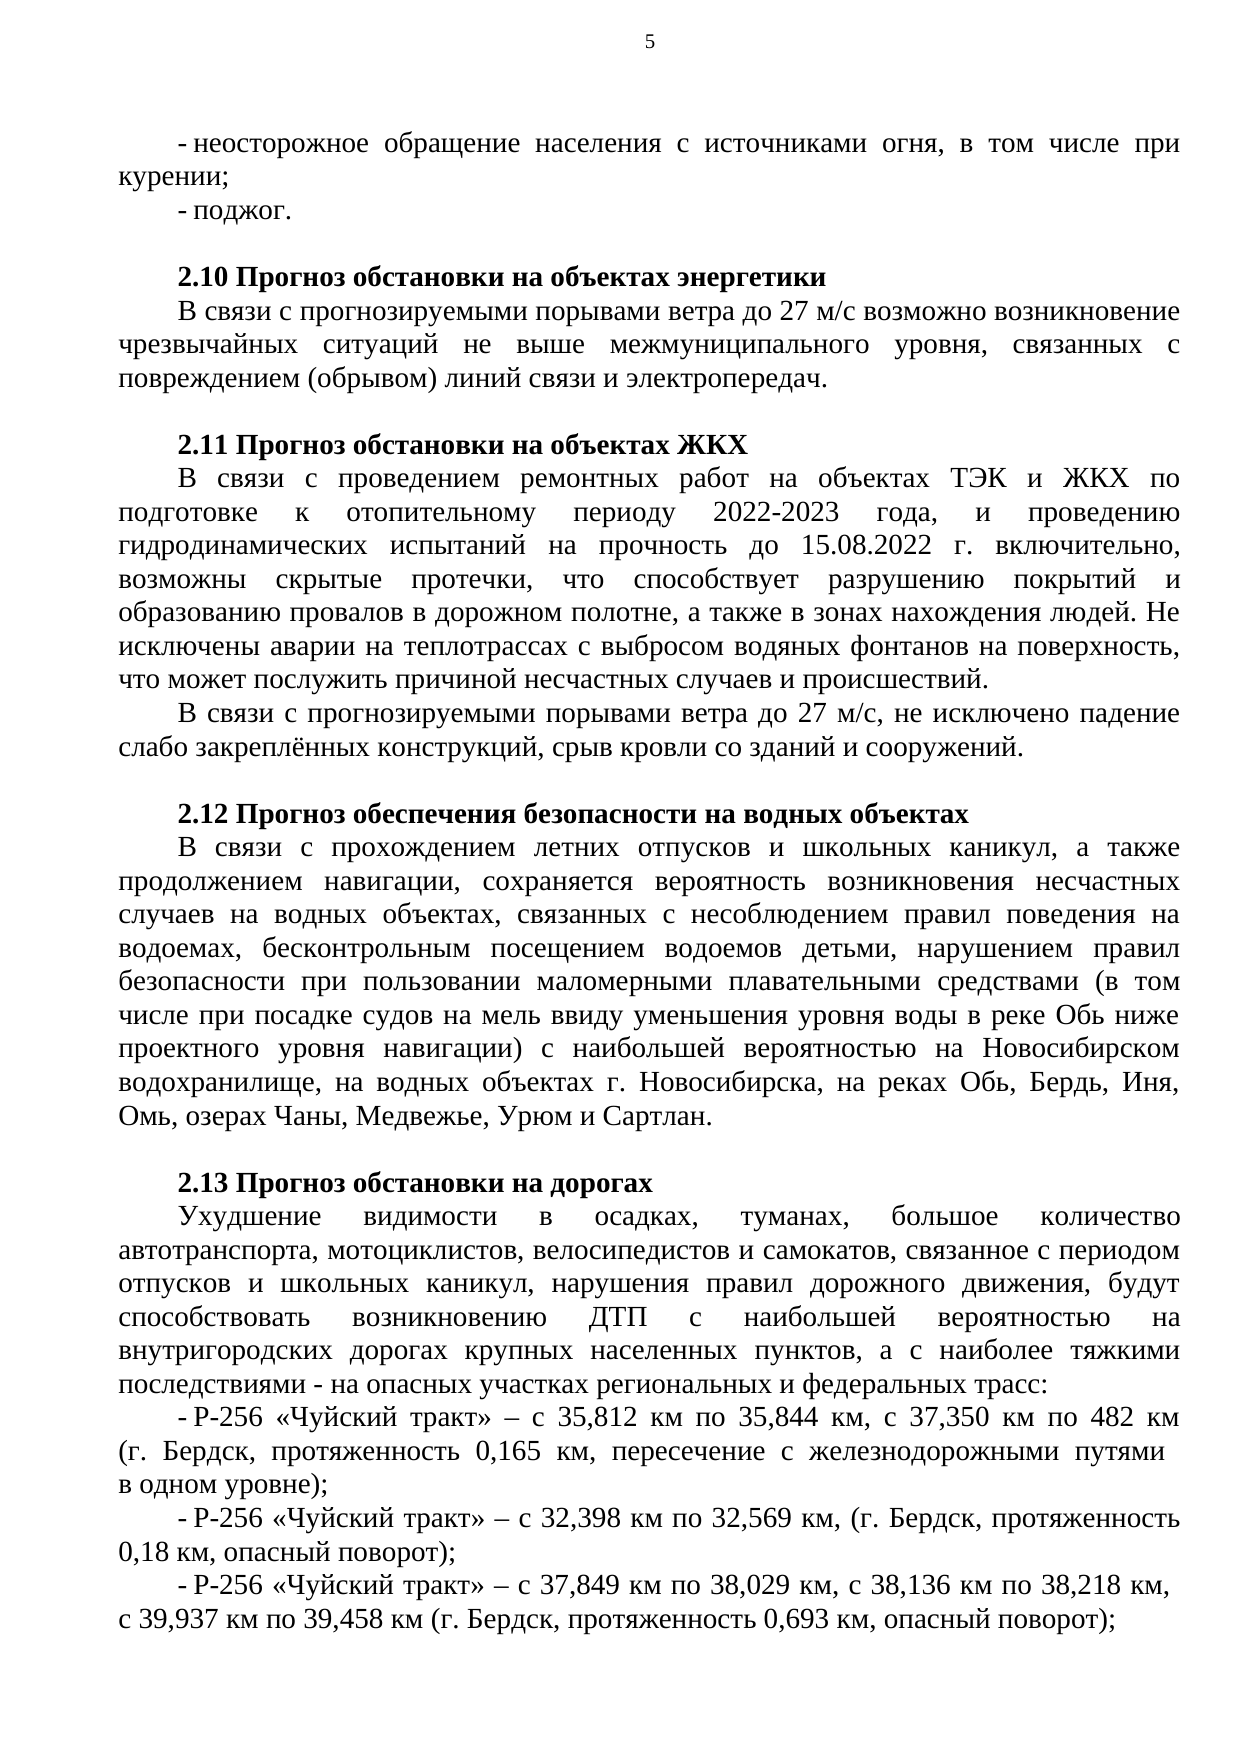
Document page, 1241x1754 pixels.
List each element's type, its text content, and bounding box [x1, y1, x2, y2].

text В связи с прогнозируемыми порывами ветра до 27 м/с возможно возникновение чрезвычайных ситуаций не выше межмуниципального уровня, связанных с повреждением (обрывом) линий связи и электропередач. [118, 293, 1181, 393]
text 2.10 Прогноз обстановки на объектах энергетики [118, 259, 1181, 293]
text В связи с проведением ремонтных работ на объектах ТЭК и ЖКХ по подготовке к отопительному периоду 2022-2023 года, и проведению гидродинамических испытаний на прочность до 15.08.2022 г. включительно, возможны скрытые протечки, что способствует разрушению покрытий и образованию провалов в дорожном полотне, а также в зонах нахождения людей. Не исключены аварии на теплотрассах с выбросом водяных фонтанов на поверхность, что может послужить причиной несчастных случаев и происшествий. [118, 460, 1181, 695]
text Ухудшение видимости в осадках, туманах, большое количество автотранспорта, мотоциклистов, велосипедистов и самокатов, связанное с периодом отпусков и школьных каникул, нарушения правил дорожного движения, будут способствовать возникновению ДТП с наибольшей вероятностью на внутригородских дорогах крупных населенных пунктов, а с наиболее тяжкими последствиями - на опасных участках региональных и федеральных трасс: [118, 1198, 1181, 1399]
text 2.12 Прогноз обеспечения безопасности на водных объектах [118, 796, 1181, 829]
text 2.13 Прогноз обстановки на дорогах [118, 1165, 1181, 1198]
text - неосторожное обращение населения с источниками огня, в том числе при курении; [118, 125, 1181, 192]
text В связи с прогнозируемыми порывами ветра до 27 м/с, не исключено падение слабо закреплённых конструкций, срыв кровли со зданий и сооружений. [118, 695, 1181, 762]
text 2.11 Прогноз обстановки на объектах ЖКХ [118, 427, 1181, 460]
text - Р-256 «Чуйский тракт» – с 37,849 км по 38,029 км, с 38,136 км по 38,218 км, с 39,937 км по 39,458 км (г. Бердск, протяженность 0,693 км, опасный поворот); [118, 1567, 1181, 1634]
text В связи с прохождением летних отпусков и школьных каникул, а также продолжением навигации, сохраняется вероятность возникновения несчастных случаев на водных объектах, связанных с несоблюдением правил поведения на водоемах, бесконтрольным посещением водоемов детьми, нарушением правил безопасности при пользовании маломерными плавательными средствами (в том числе при посадке судов на мель ввиду уменьшения уровня воды в реке Обь ниже проектного уровня навигации) с наибольшей вероятностью на Новосибирском водохранилище, на водных объектах г. Новосибирска, на реках Обь, Бердь, Иня, Омь, озерах Чаны, Медвежье, Урюм и Сартлан. [118, 829, 1181, 1131]
text - Р-256 «Чуйский тракт» – с 35,812 км по 35,844 км, с 37,350 км по 482 км (г. Бердск, протяженность 0,165 км, пересечение с железнодорожными путями в одном уровне); [118, 1399, 1181, 1500]
text - поджог. [118, 192, 1181, 226]
text - Р-256 «Чуйский тракт» – с 32,398 км по 32,569 км, (г. Бердск, протяженность 0,18 км, опасный поворот); [118, 1500, 1181, 1567]
